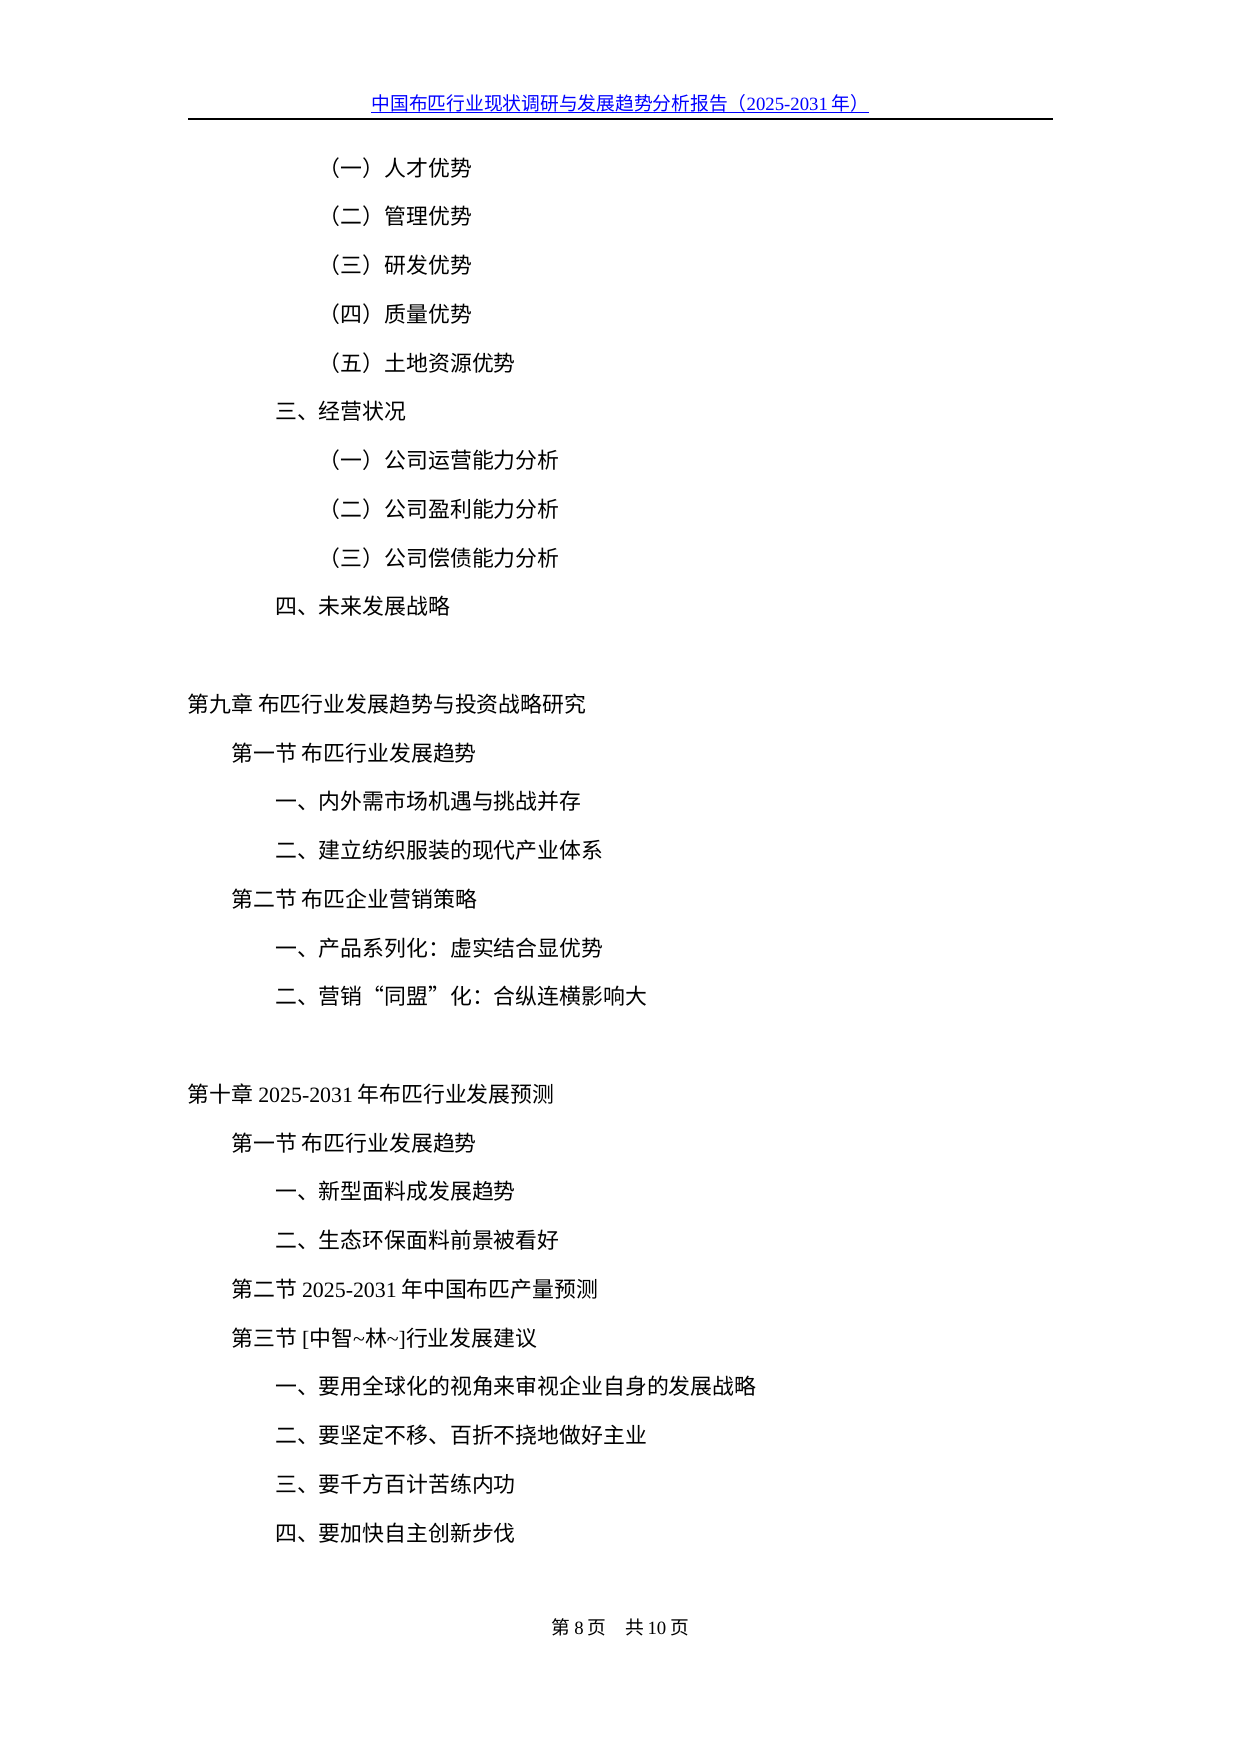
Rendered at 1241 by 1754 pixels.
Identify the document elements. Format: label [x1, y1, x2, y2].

text [187, 150, 1053, 1548]
